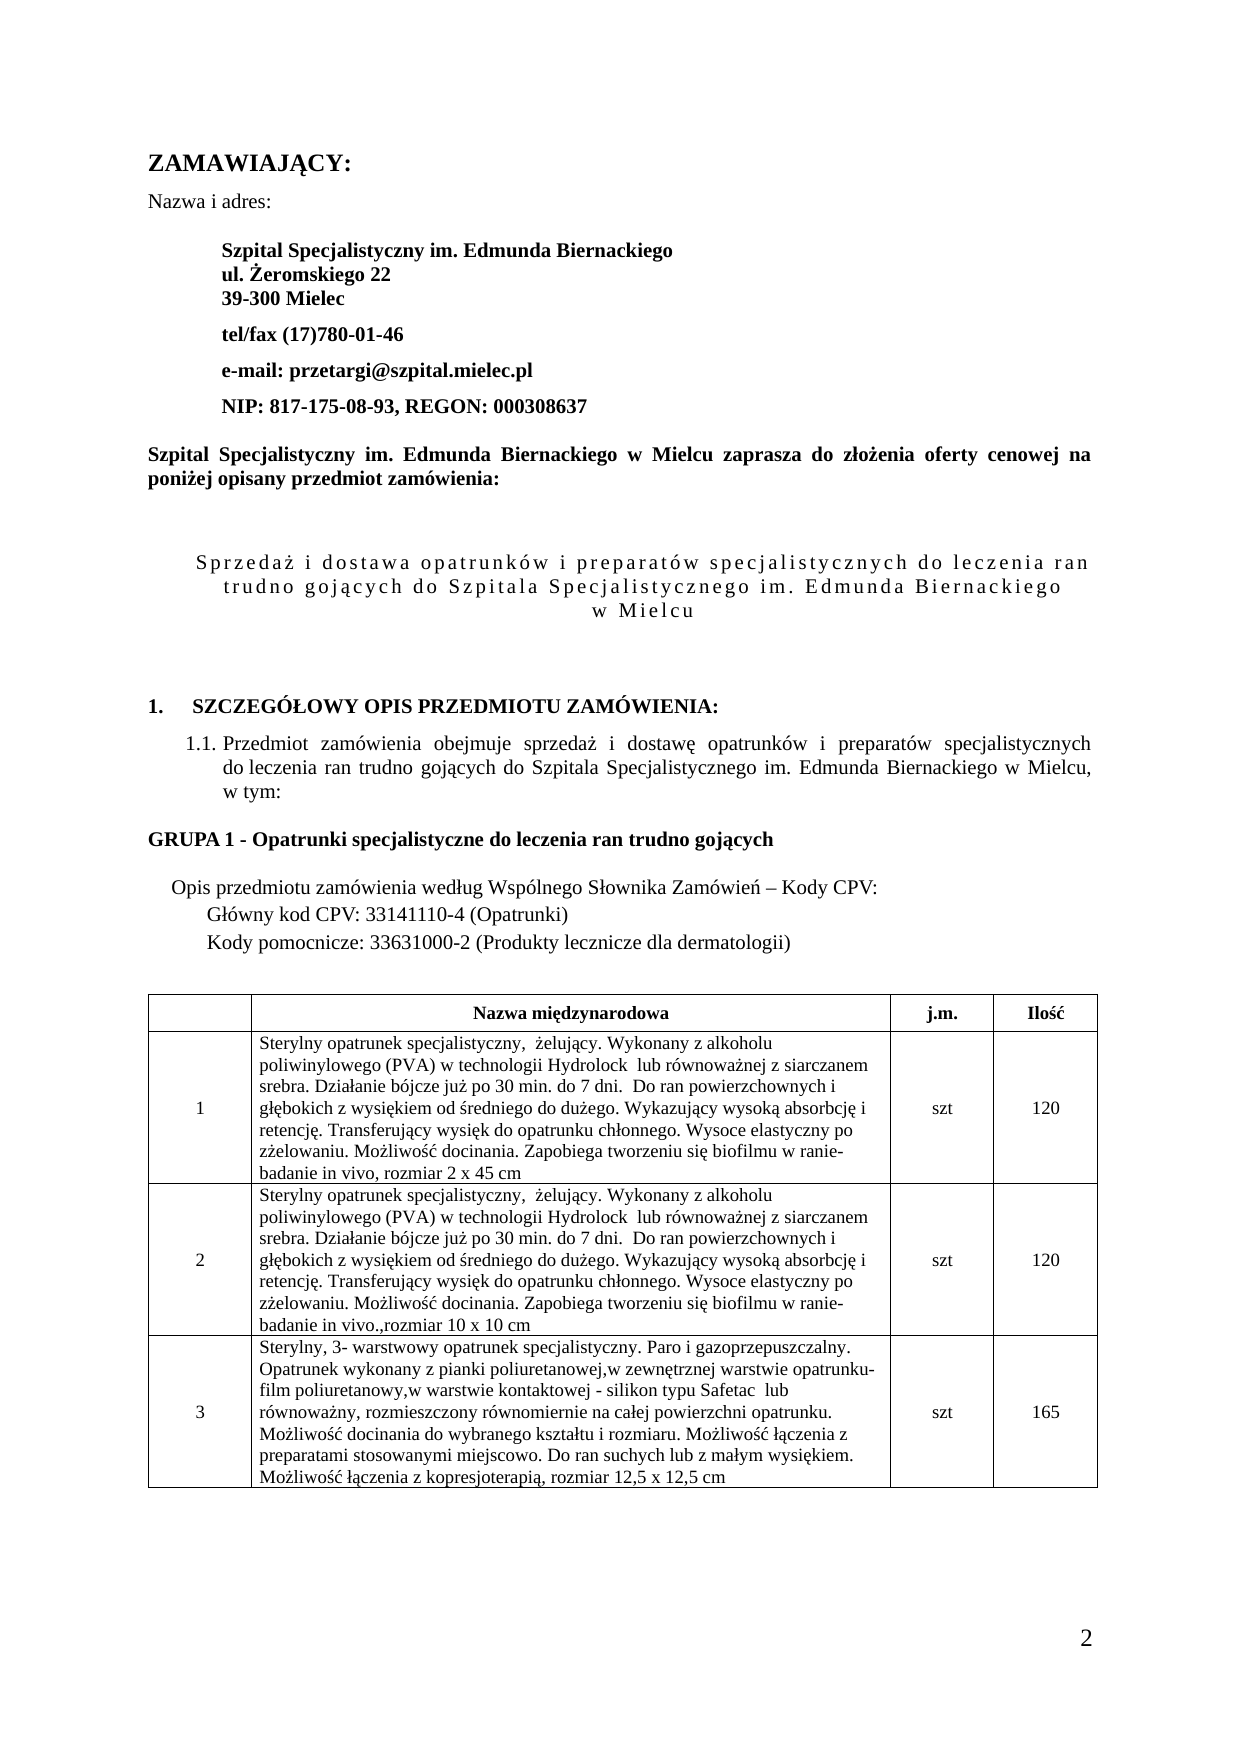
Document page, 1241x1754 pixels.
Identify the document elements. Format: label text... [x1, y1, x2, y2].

list SZCZEGÓŁOWY OPIS PRZEDMIOTU ZAMÓWIENIA: [148, 694, 1092, 718]
table_cell 165 [994, 1336, 1097, 1487]
table_cell 3 [149, 1336, 251, 1487]
table_cell 2 [149, 1184, 251, 1335]
table_header Ilość [994, 995, 1097, 1031]
text GRUPA 1 - Opatrunki specjalistyczne do leczenia ran trudno gojących [148, 827, 1092, 851]
list Przedmiot zamówienia obejmuje sprzedaż i dostawę opatrunków i preparatów specjalistycznych do leczenia ran trudno gojących do Szpitala Specjalistycznego im. Edmunda Biernackiego w Mielcu, w tym: [185, 731, 1092, 803]
table_header [149, 995, 251, 1031]
table_cell szt [891, 1184, 993, 1335]
table_cell Sterylny, 3- warstwowy opatrunek specjalistyczny. Paro i gazoprzepuszczalny. Opatrunek wykonany z pianki poliuretanowej,w zewnętrznej warstwie opatrunku- film poliuretanowy,w warstwie kontaktowej - silikon typu Safetac lub równoważny, rozmieszczony równomiernie na całej powierzchni opatrunku. Możliwość docinania do wybranego kształtu i rozmiaru. Możliwość łączenia z preparatami stosowanymi miejscowo. Do ran suchych lub z małym wysiękiem. Możliwość łączenia z kopresjoterapią, rozmiar 12,5 x 12,5 cm [252, 1336, 890, 1487]
text e-mail: przetargi@szpital.mielec.pl [221, 358, 1092, 382]
table_header j.m. [891, 995, 993, 1031]
text ZAMAWIAJĄCY: [148, 148, 1092, 176]
table_header Nazwa międzynarodowa [252, 995, 890, 1031]
text tel/fax (17)780-01-46 [221, 322, 1092, 346]
table_cell 120 [994, 1032, 1097, 1183]
text NIP: 817-175-08-93, REGON: 000308637 [221, 394, 1092, 418]
text Szpital Specjalistyczny im. Edmunda Biernackiego w Mielcu zaprasza do złożenia oferty cenowej na poniżej opisany przedmiot zamówienia: [148, 442, 1092, 490]
text Kody pomocnicze: 33631000-2 (Produkty lecznicze dla dermatologii) [207, 930, 1092, 954]
table_cell 120 [994, 1184, 1097, 1335]
text Sprzedaż i dostawa opatrunków i preparatów specjalistycznych do leczenia ran trudno gojących do Szpitala Specjalistycznego im. Edmunda Biernackiego w Mielcu [192, 550, 1092, 622]
table_cell Sterylny opatrunek specjalistyczny, żelujący. Wykonany z alkoholu poliwinylowego (PVA) w technologii Hydrolock lub równoważnej z siarczanem srebra. Działanie bójcze już po 30 min. do 7 dni. Do ran powierzchownych i głębokich z wysiękiem od średniego do dużego. Wykazujący wysoką absorbcję i retencję. Transferujący wysięk do opatrunku chłonnego. Wysoce elastyczny po zżelowaniu. Możliwość docinania. Zapobiega tworzeniu się biofilmu w ranie- badanie in vivo, rozmiar 2 x 45 cm [252, 1032, 890, 1183]
table_cell szt [891, 1336, 993, 1487]
text 39-300 Mielec [221, 286, 1092, 310]
text Opis przedmiotu zamówienia według Wspólnego Słownika Zamówień – Kody CPV: [171, 875, 1092, 899]
table_cell Sterylny opatrunek specjalistyczny, żelujący. Wykonany z alkoholu poliwinylowego (PVA) w technologii Hydrolock lub równoważnej z siarczanem srebra. Działanie bójcze już po 30 min. do 7 dni. Do ran powierzchownych i głębokich z wysiękiem od średniego do dużego. Wykazujący wysoką absorbcję i retencję. Transferujący wysięk do opatrunku chłonnego. Wysoce elastyczny po zżelowaniu. Możliwość docinania. Zapobiega tworzeniu się biofilmu w ranie- badanie in vivo.,rozmiar 10 x 10 cm [252, 1184, 890, 1335]
table_cell szt [891, 1032, 993, 1183]
text Główny kod CPV: 33141110-4 (Opatrunki) [207, 902, 1092, 926]
text ul. Żeromskiego 22 [221, 262, 1092, 286]
table_cell 1 [149, 1032, 251, 1183]
text Szpital Specjalistyczny im. Edmunda Biernackiego [221, 237, 1092, 262]
text Nazwa i adres: [148, 189, 1092, 213]
